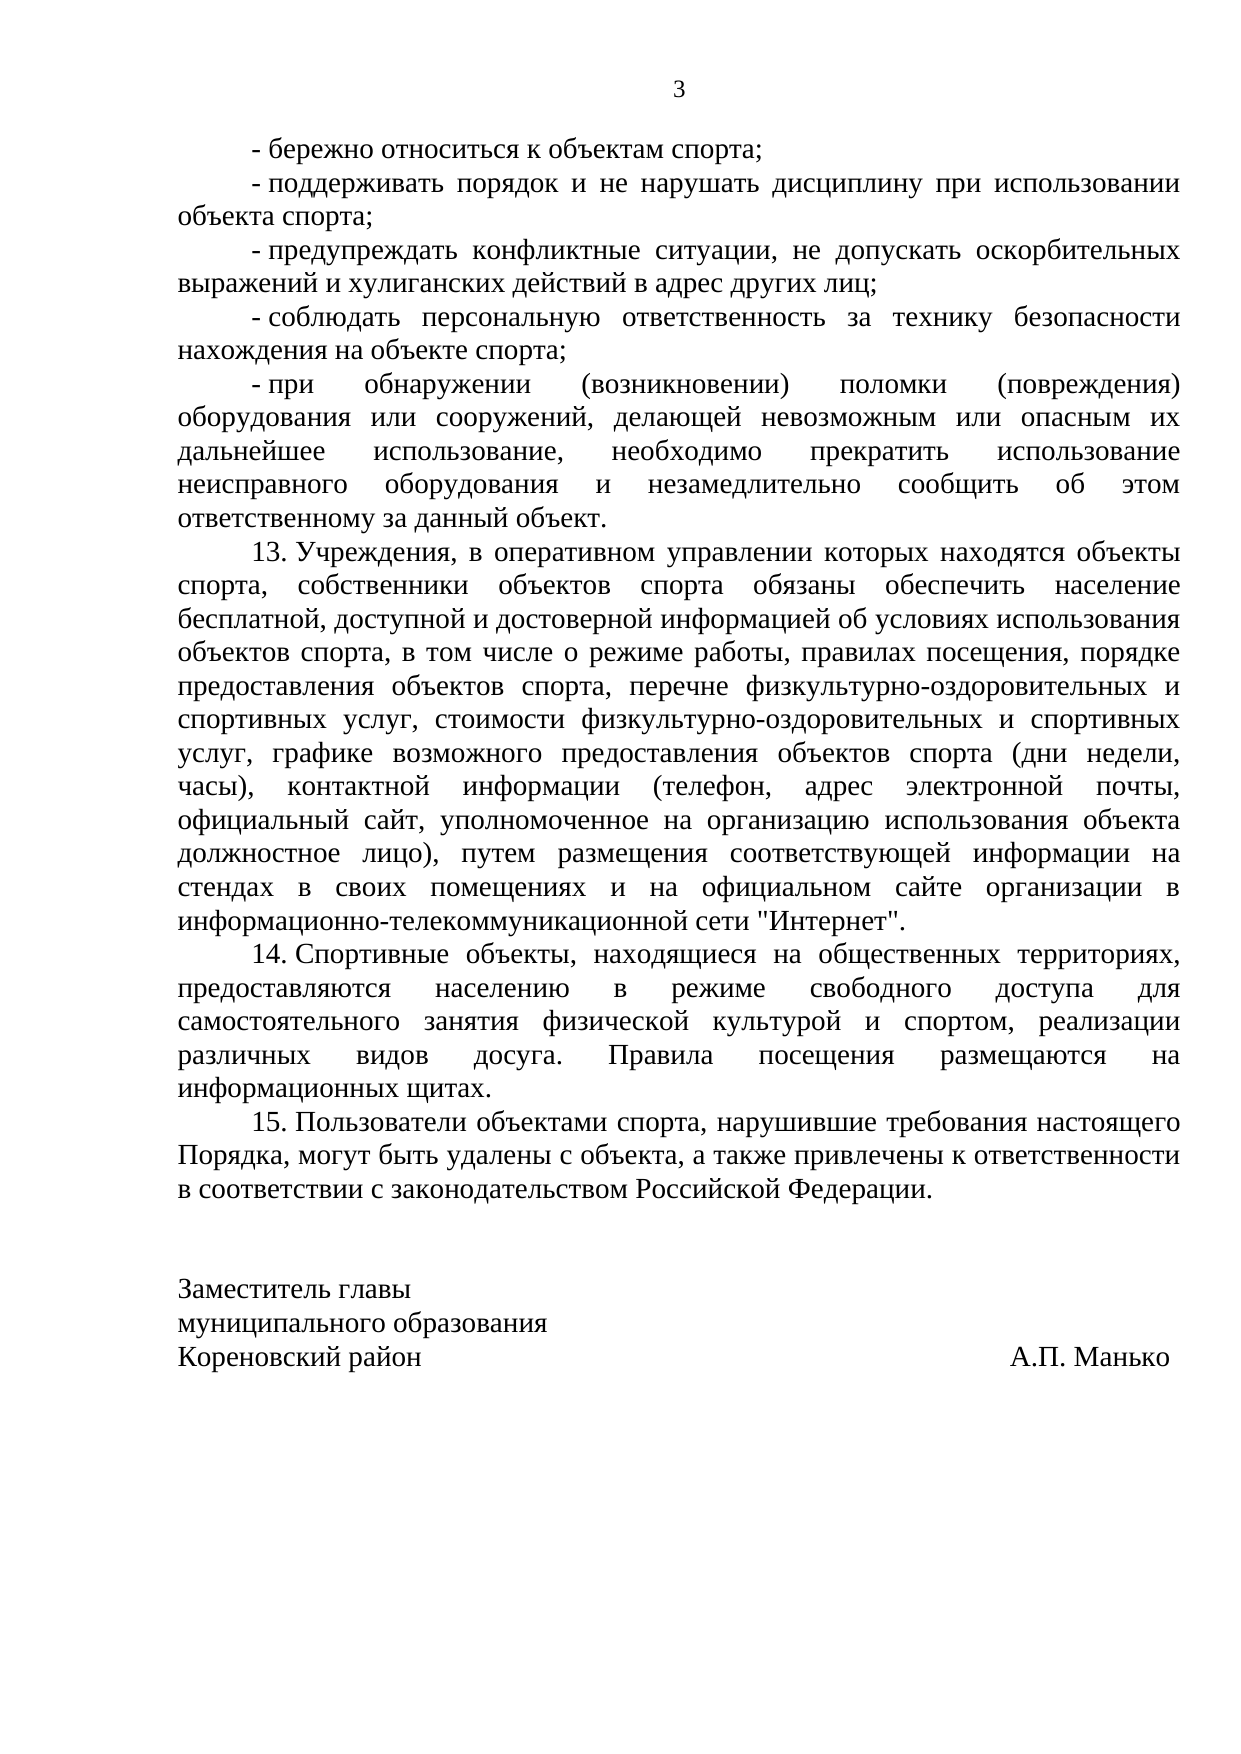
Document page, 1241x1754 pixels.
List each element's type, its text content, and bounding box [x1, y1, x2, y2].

text - бережно относиться к объектам спорта; [177, 131, 1181, 165]
table_header Заместитель главы муниципального образования Кореновский район [166, 1272, 664, 1372]
text 15. Пользователи объектами спорта, нарушившие требования настоящего Порядка, могут быть удалены с объекта, а также привлечены к ответственности в соответствии с законодательством Российской Федерации. [177, 1104, 1181, 1204]
text - предупреждать конфликтные ситуации, не допускать оскорбительных выражений и хулиганских действий в адрес других лиц; [177, 232, 1181, 299]
text 13. Учреждения, в оперативном управлении которых находятся объекты спорта, собственники объектов спорта обязаны обеспечить население бесплатной, доступной и достоверной информацией об условиях использования объектов спорта, в том числе о режиме работы, правилах посещения, порядке предоставления объектов спорта, перечне физкультурно-оздоровительных и спортивных услуг, стоимости физкультурно-оздоровительных и спортивных услуг, графике возможного предоставления объектов спорта (дни недели, часы), контактной информации (телефон, адрес электронной почты, официальный сайт, уполномоченное на организацию использования объекта должностное лицо), путем размещения соответствующей информации на стендах в своих помещениях и на официальном сайте организации в информационно-телекоммуникационной сети "Интернет". [177, 534, 1181, 936]
text - соблюдать персональную ответственность за технику безопасности нахождения на объекте спорта; [177, 299, 1181, 366]
text - поддерживать порядок и не нарушать дисциплину при использовании объекта спорта; [177, 165, 1181, 232]
text - при обнаружении (возникновении) поломки (повреждения) оборудования или сооружений, делающей невозможным или опасным их дальнейшее использование, необходимо прекратить использование неисправного оборудования и незамедлительно сообщить об этом ответственному за данный объект. [177, 366, 1181, 534]
table_header А.П. Манько [664, 1272, 1181, 1372]
text 14. Спортивные объекты, находящиеся на общественных территориях, предоставляются населению в режиме свободного доступа для самостоятельного занятия физической культурой и спортом, реализации различных видов досуга. Правила посещения размещаются на информационных щитах. [177, 936, 1181, 1104]
